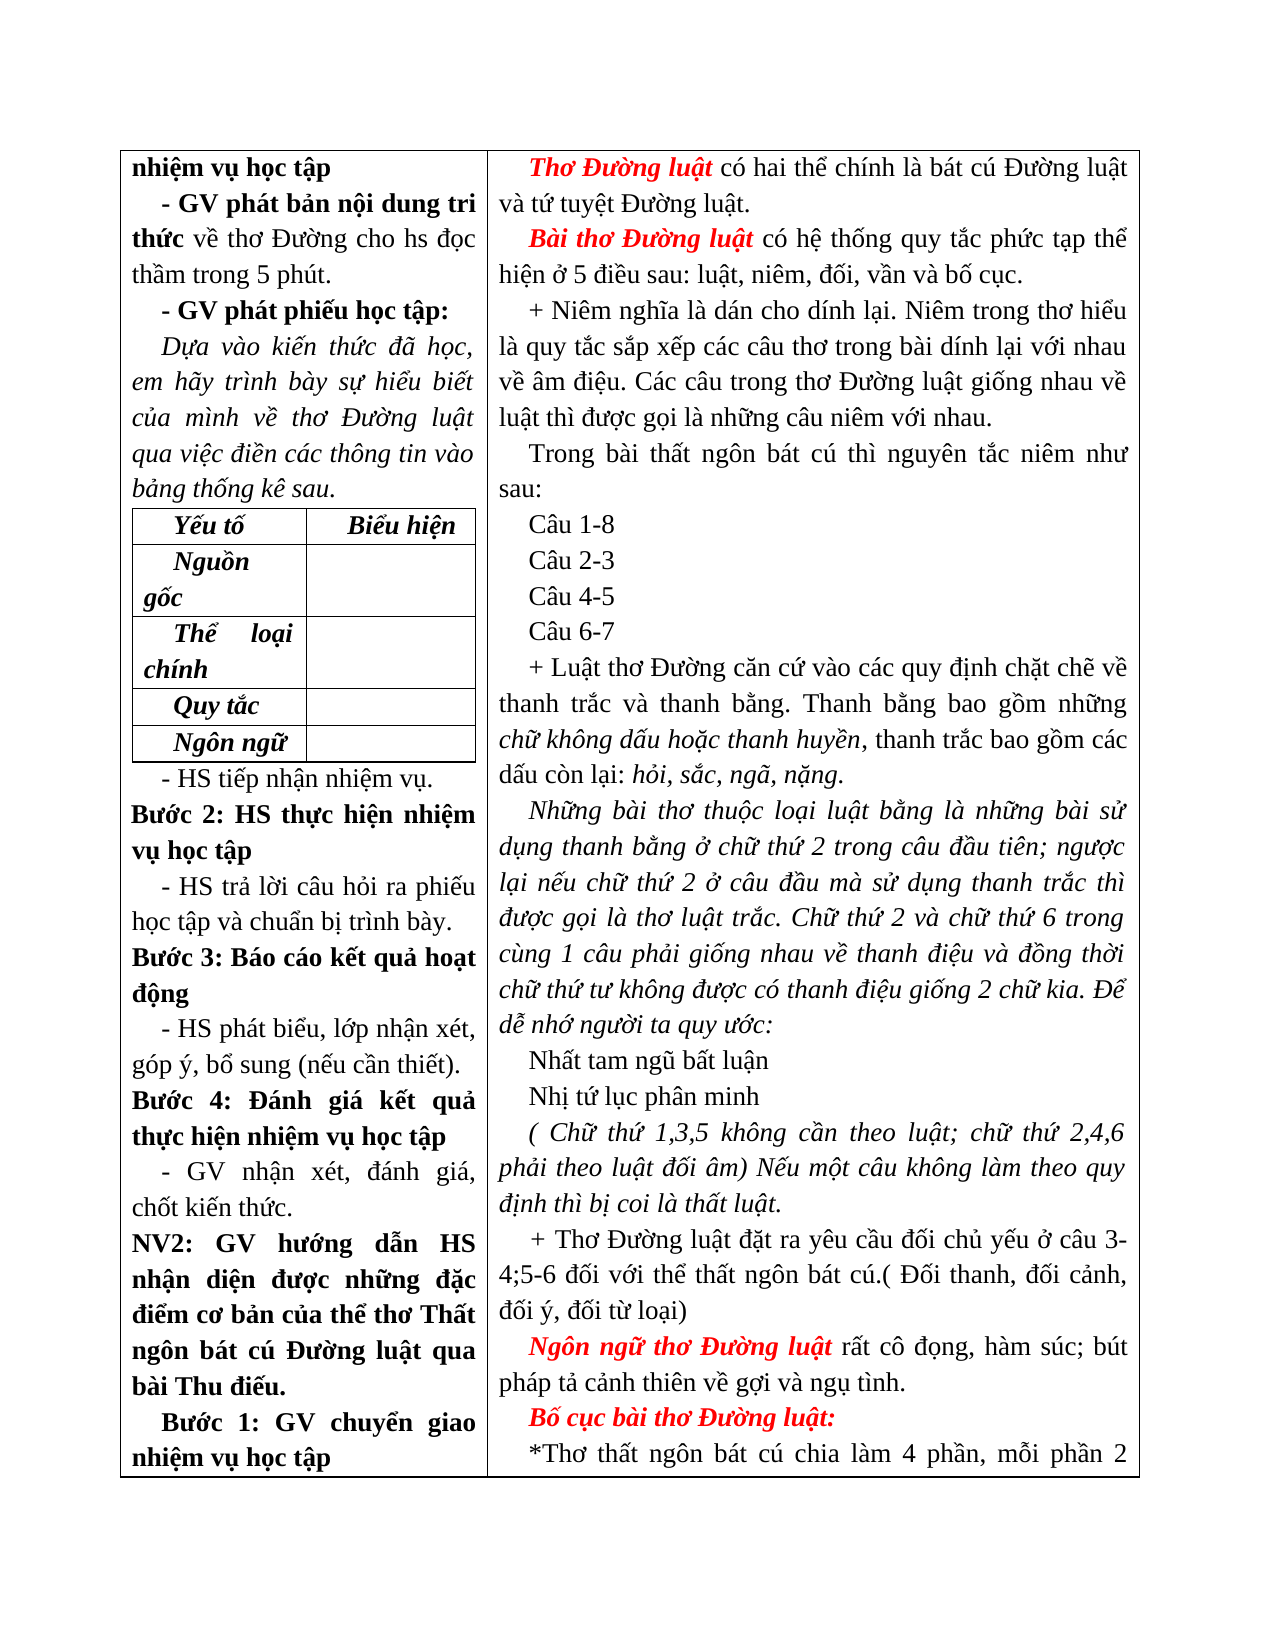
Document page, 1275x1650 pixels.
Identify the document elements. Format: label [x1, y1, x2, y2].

table_cell [121, 151, 487, 1476]
table_cell [488, 151, 1139, 1476]
